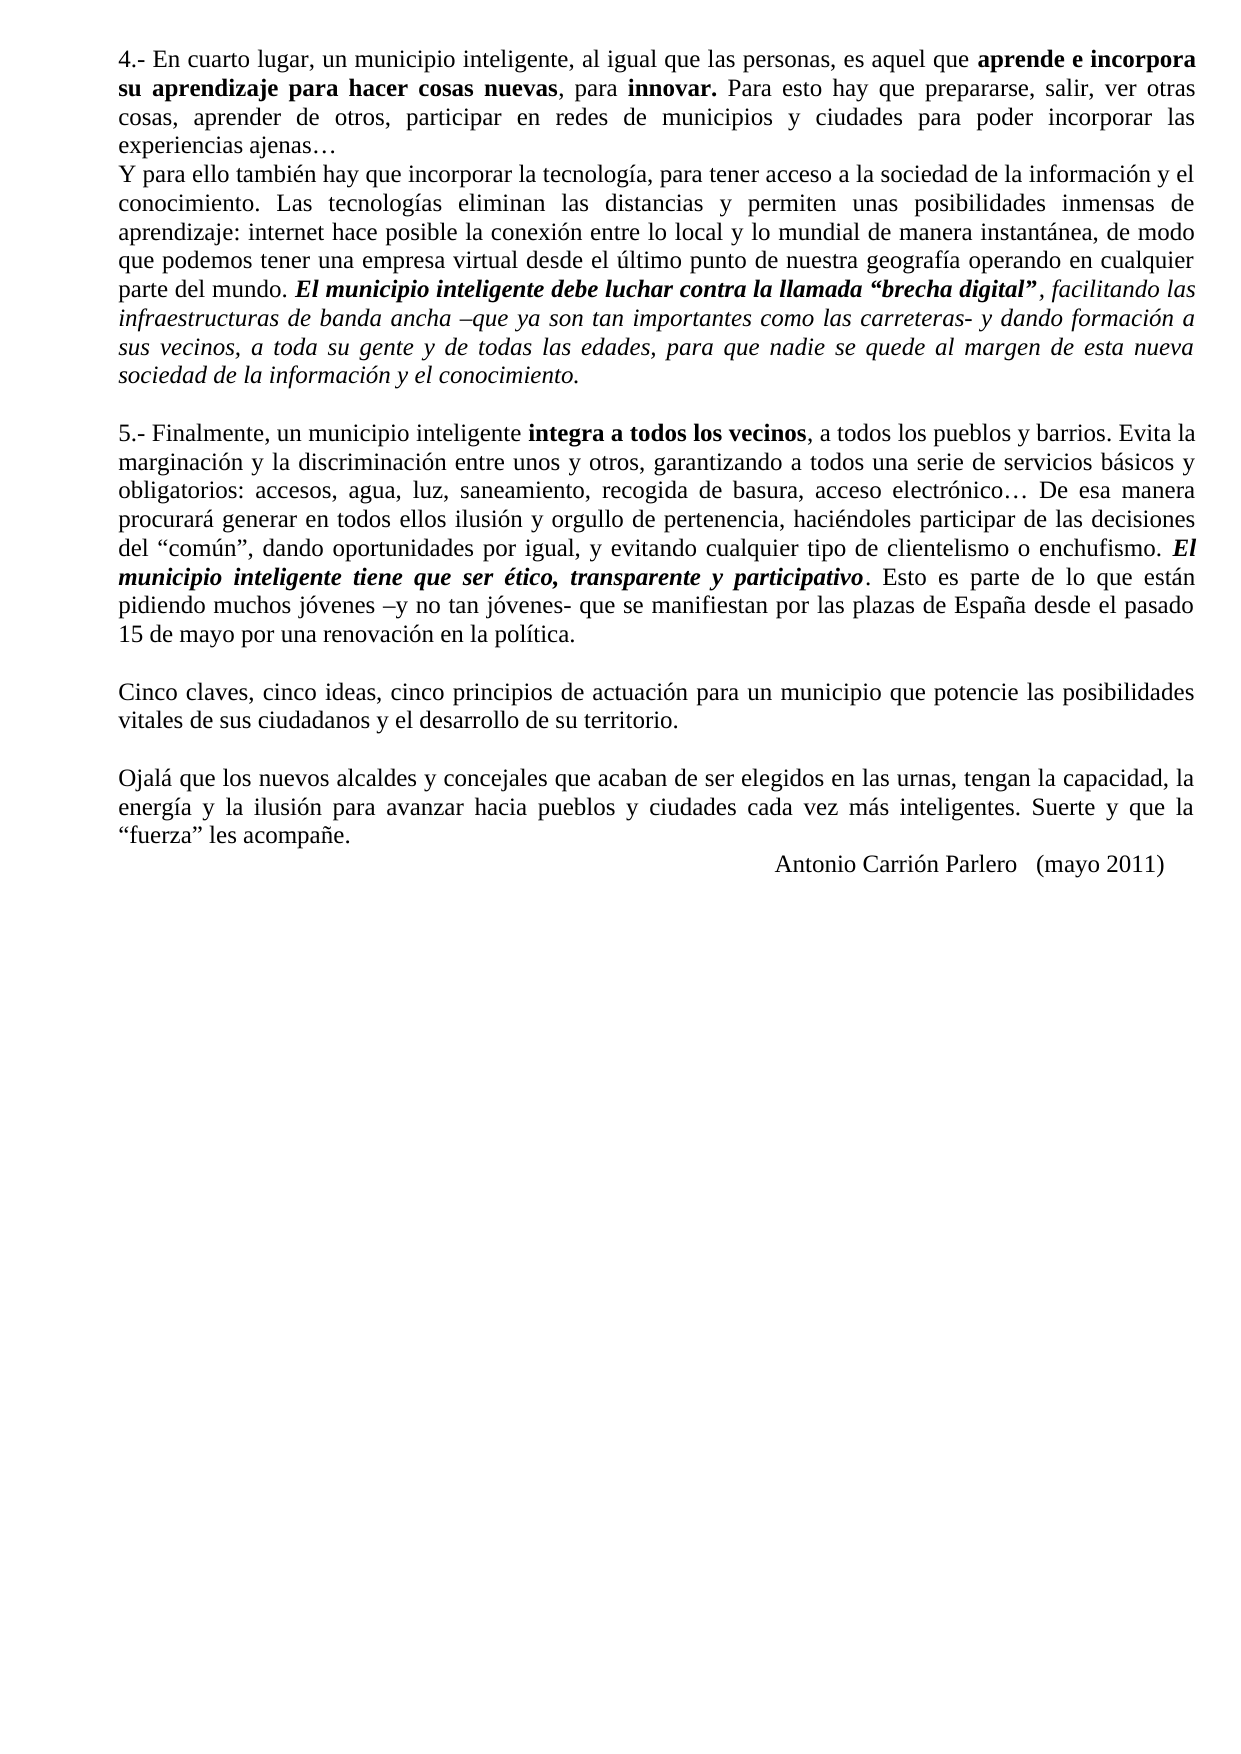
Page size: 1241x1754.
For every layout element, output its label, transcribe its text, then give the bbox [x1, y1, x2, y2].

text 5.- Finalmente, un municipio inteligente integra a todos los vecinos, a todos los pueblos y barrios. Evita la marginación y la discriminación entre unos y otros, garantizando a todos una serie de servicios básicos y obligatorios: accesos, agua, luz, saneamiento, recogida de basura, acceso electrónico… De esa manera procurará generar en todos ellos ilusión y orgullo de pertenencia, haciéndoles participar de las decisiones del “común”, dando oportunidades por igual, y evitando cualquier tipo de clientelismo o enchufismo. El municipio inteligente tiene que ser ético, transparente y participativo. Esto es parte de lo que están pidiendo muchos jóvenes –y no tan jóvenes- que se manifiestan por las plazas de España desde el pasado 15 de mayo por una renovación en la política. [118, 418, 1196, 648]
text Y para ello también hay que incorporar la tecnología, para tener acceso a la sociedad de la información y el conocimiento. Las tecnologías eliminan las distancias y permiten unas posibilidades inmensas de aprendizaje: internet hace posible la conexión entre lo local y lo mundial de manera instantánea, de modo que podemos tener una empresa virtual desde el último punto de nuestra geografía operando en cualquier parte del mundo. El municipio inteligente debe luchar contra la llamada “brecha digital”, facilitando las infraestructuras de banda ancha –que ya son tan importantes como las carreteras- y dando formación a sus vecinos, a toda su gente y de todas las edades, para que nadie se quede al margen de esta nueva sociedad de la información y el conocimiento. [118, 159, 1196, 389]
text Ojalá que los nuevos alcaldes y concejales que acaban de ser elegidos en las urnas, tengan la capacidad, la energía y la ilusión para avanzar hacia pueblos y ciudades cada vez más inteligentes. Suerte y que la “fuerza” les acompañe. [118, 763, 1196, 849]
text 4.- En cuarto lugar, un municipio inteligente, al igual que las personas, es aquel que aprende e incorpora su aprendizaje para hacer cosas nuevas, para innovar. Para esto hay que prepararse, salir, ver otras cosas, aprender de otros, participar en redes de municipios y ciudades para poder incorporar las experiencias ajenas… [118, 44, 1196, 159]
text Antonio Carrión Parlero (mayo 2011) [118, 849, 1196, 878]
text Cinco claves, cinco ideas, cinco principios de actuación para un municipio que potencie las posibilidades vitales de sus ciudadanos y el desarrollo de su territorio. [118, 677, 1196, 734]
